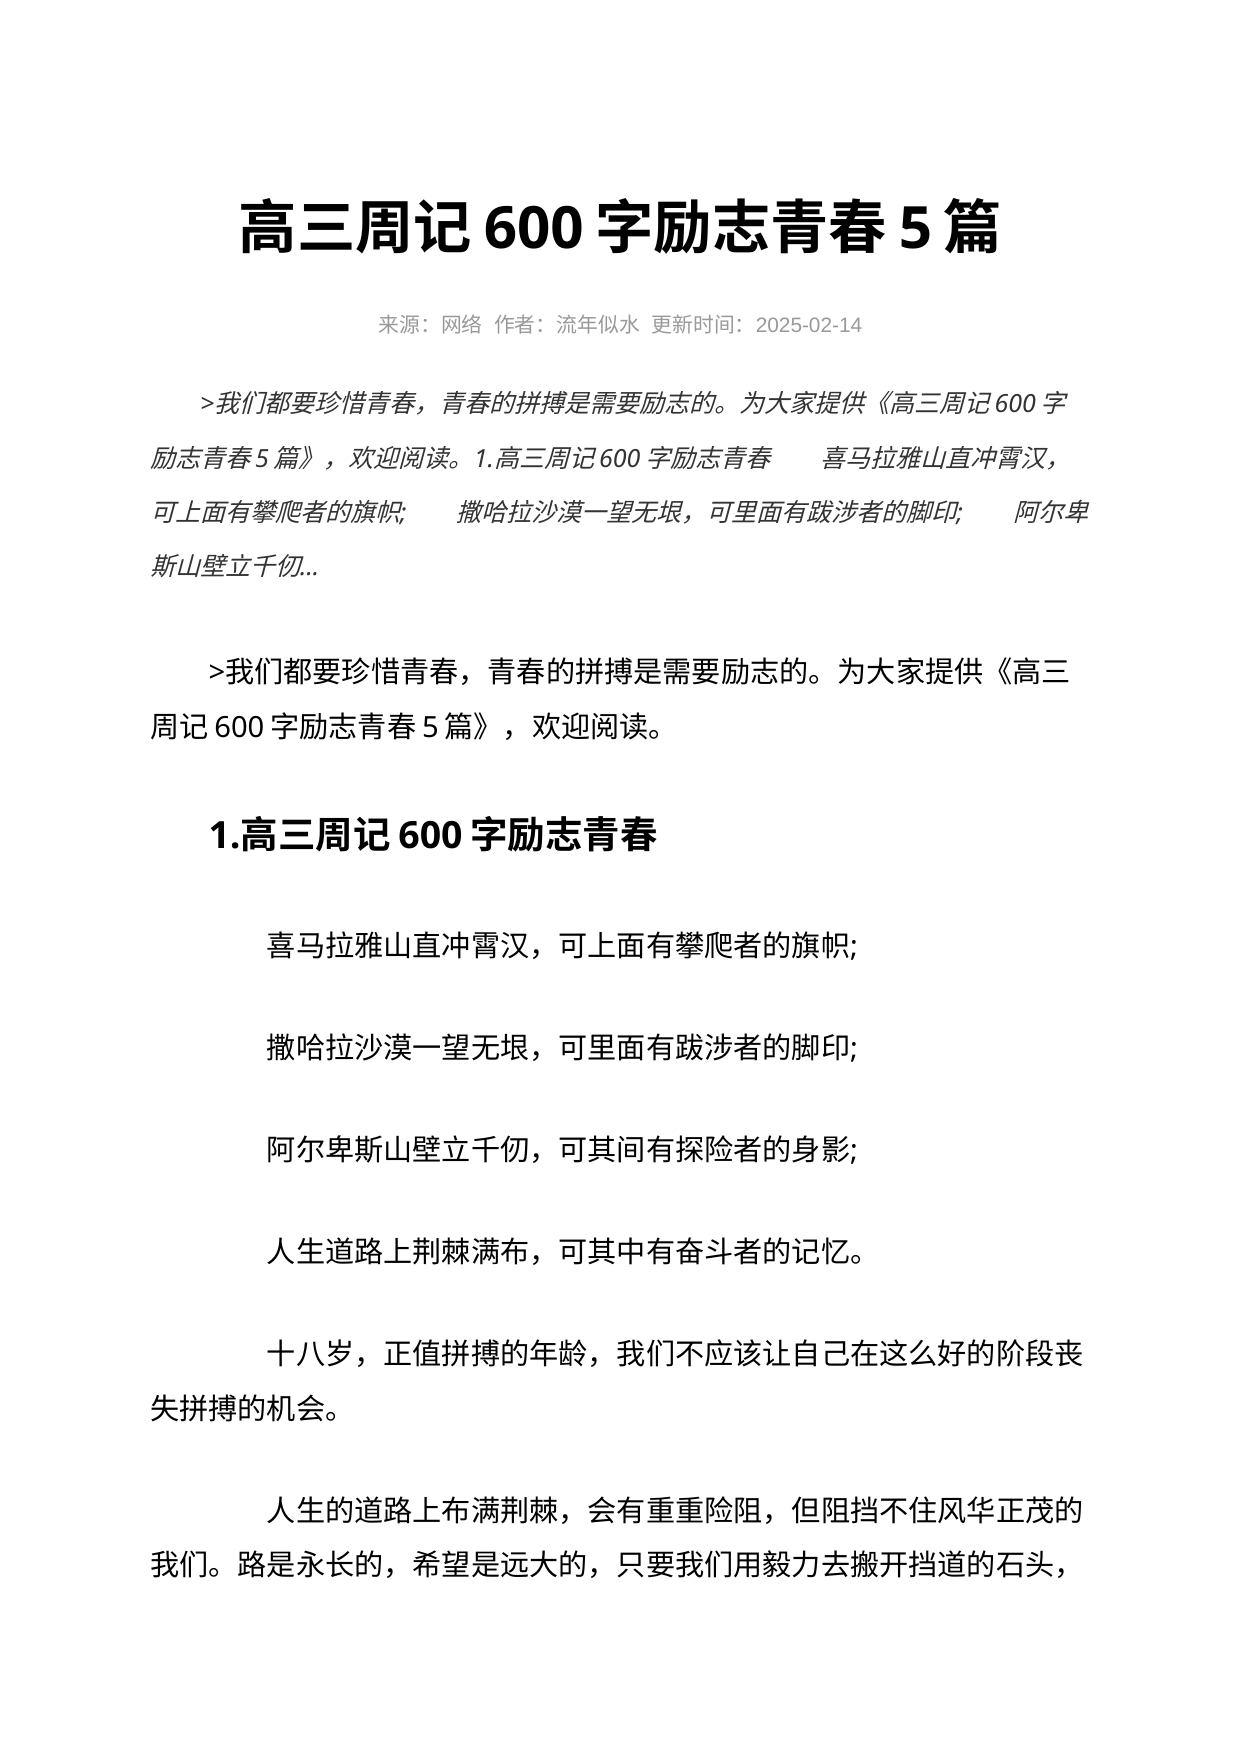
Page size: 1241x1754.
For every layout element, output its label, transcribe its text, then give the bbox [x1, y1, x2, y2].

text 十八岁，正值拼搏的年龄，我们不应该让自己在这么好的阶段丧失拼搏的机会。 [150, 1330, 1090, 1428]
text 喜马拉雅山直冲霄汉，可上面有攀爬者的旗帜; [150, 923, 1090, 965]
text >我们都要珍惜青春，青春的拼搏是需要励志的。为大家提供《高三周记600字励志青春5篇》，欢迎阅读。 [150, 648, 1090, 746]
text 来源：网络 作者：流年似水 更新时间：2025-02-14 [150, 313, 1090, 337]
text >我们都要珍惜青春，青春的拼搏是需要励志的。为大家提供《高三周记600字励志青春5篇》，欢迎阅读。1.高三周记600字励志青春 喜马拉雅山直冲霄汉，可上面有攀爬者的旗帜; 撒哈拉沙漠一望无垠，可里面有跋涉者的脚印; 阿尔卑斯山壁立千仞... [150, 384, 1090, 583]
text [150, 1487, 1090, 1584]
text 撒哈拉沙漠一望无垠，可里面有跋涉者的脚印; [150, 1025, 1090, 1067]
subtitle 高三周记600字励志青春5篇 [150, 181, 1090, 266]
text 阿尔卑斯山壁立千仞，可其间有探险者的身影; [150, 1127, 1090, 1169]
text 人生道路上荆棘满布，可其中有奋斗者的记忆。 [150, 1229, 1090, 1271]
text 1.高三周记600字励志青春 [150, 805, 1090, 859]
